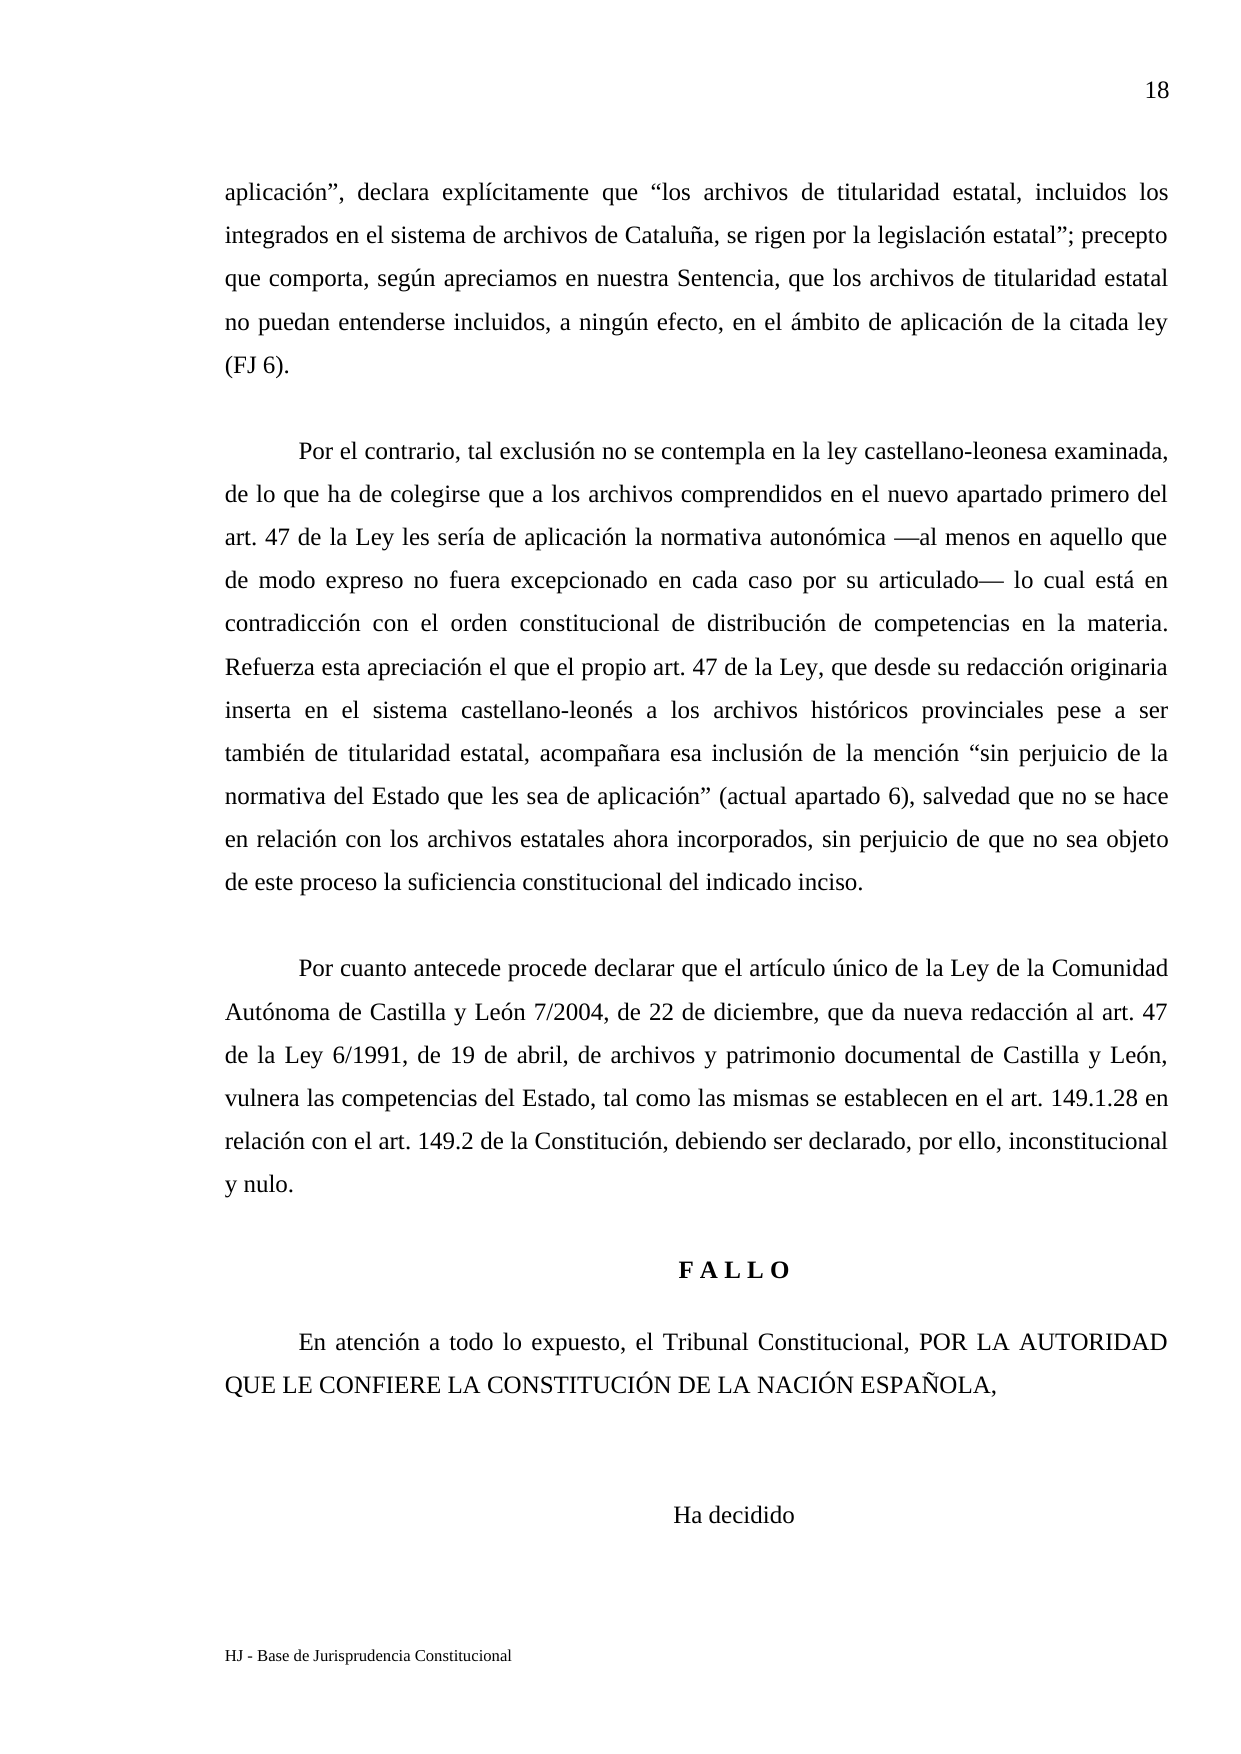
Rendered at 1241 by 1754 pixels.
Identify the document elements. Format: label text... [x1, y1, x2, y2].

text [224, 177, 1169, 378]
text Por cuanto antecede procede declarar que el artículo único de la Ley de la Comunidad Autónoma de Castilla y León 7/2004, de 22 de diciembre, que da nueva redacción al art. 47 de la Ley 6/1991, de 19 de abril, de archivos y patrimonio documental de Castilla y León, vulnera las competencias del Estado, tal como las mismas se establecen en el art. 149.1.28 en relación con el art. 149.2 de la Constitución, debiendo ser declarado, por ello, inconstitucional y nulo. [224, 953, 1169, 1198]
text Por el contrario, tal exclusión no se contempla en la ley castellano-leonesa examinada, de lo que ha de colegirse que a los archivos comprendidos en el nuevo apartado primero del art. 47 de la Ley les sería de aplicación la normativa autonómica —al menos en aquello que de modo expreso no fuera excepcionado en cada caso por su articulado— lo cual está en contradicción con el orden constitucional de distribución de competencias en la materia. Refuerza esta apreciación el que el propio art. 47 de la Ley, que desde su redacción originaria inserta en el sistema castellano-leonés a los archivos históricos provinciales pese a ser también de titularidad estatal, acompañara esa inclusión de la mención “sin perjuicio de la normativa del Estado que les sea de aplicación” (actual apartado 6), salvedad que no se hace en relación con los archivos estatales ahora incorporados, sin perjuicio de que no sea objeto de este proceso la suficiencia constitucional del indicado inciso. [224, 436, 1169, 896]
text Ha decidido [224, 1500, 1169, 1528]
subtitle F A L L O [224, 1255, 1169, 1284]
text En atención a todo lo expuesto, el Tribunal Constitucional, POR LA AUTORIDAD QUE LE CONFIERE LA CONSTITUCIÓN DE LA NACIÓN ESPAÑOLA, [224, 1327, 1169, 1399]
